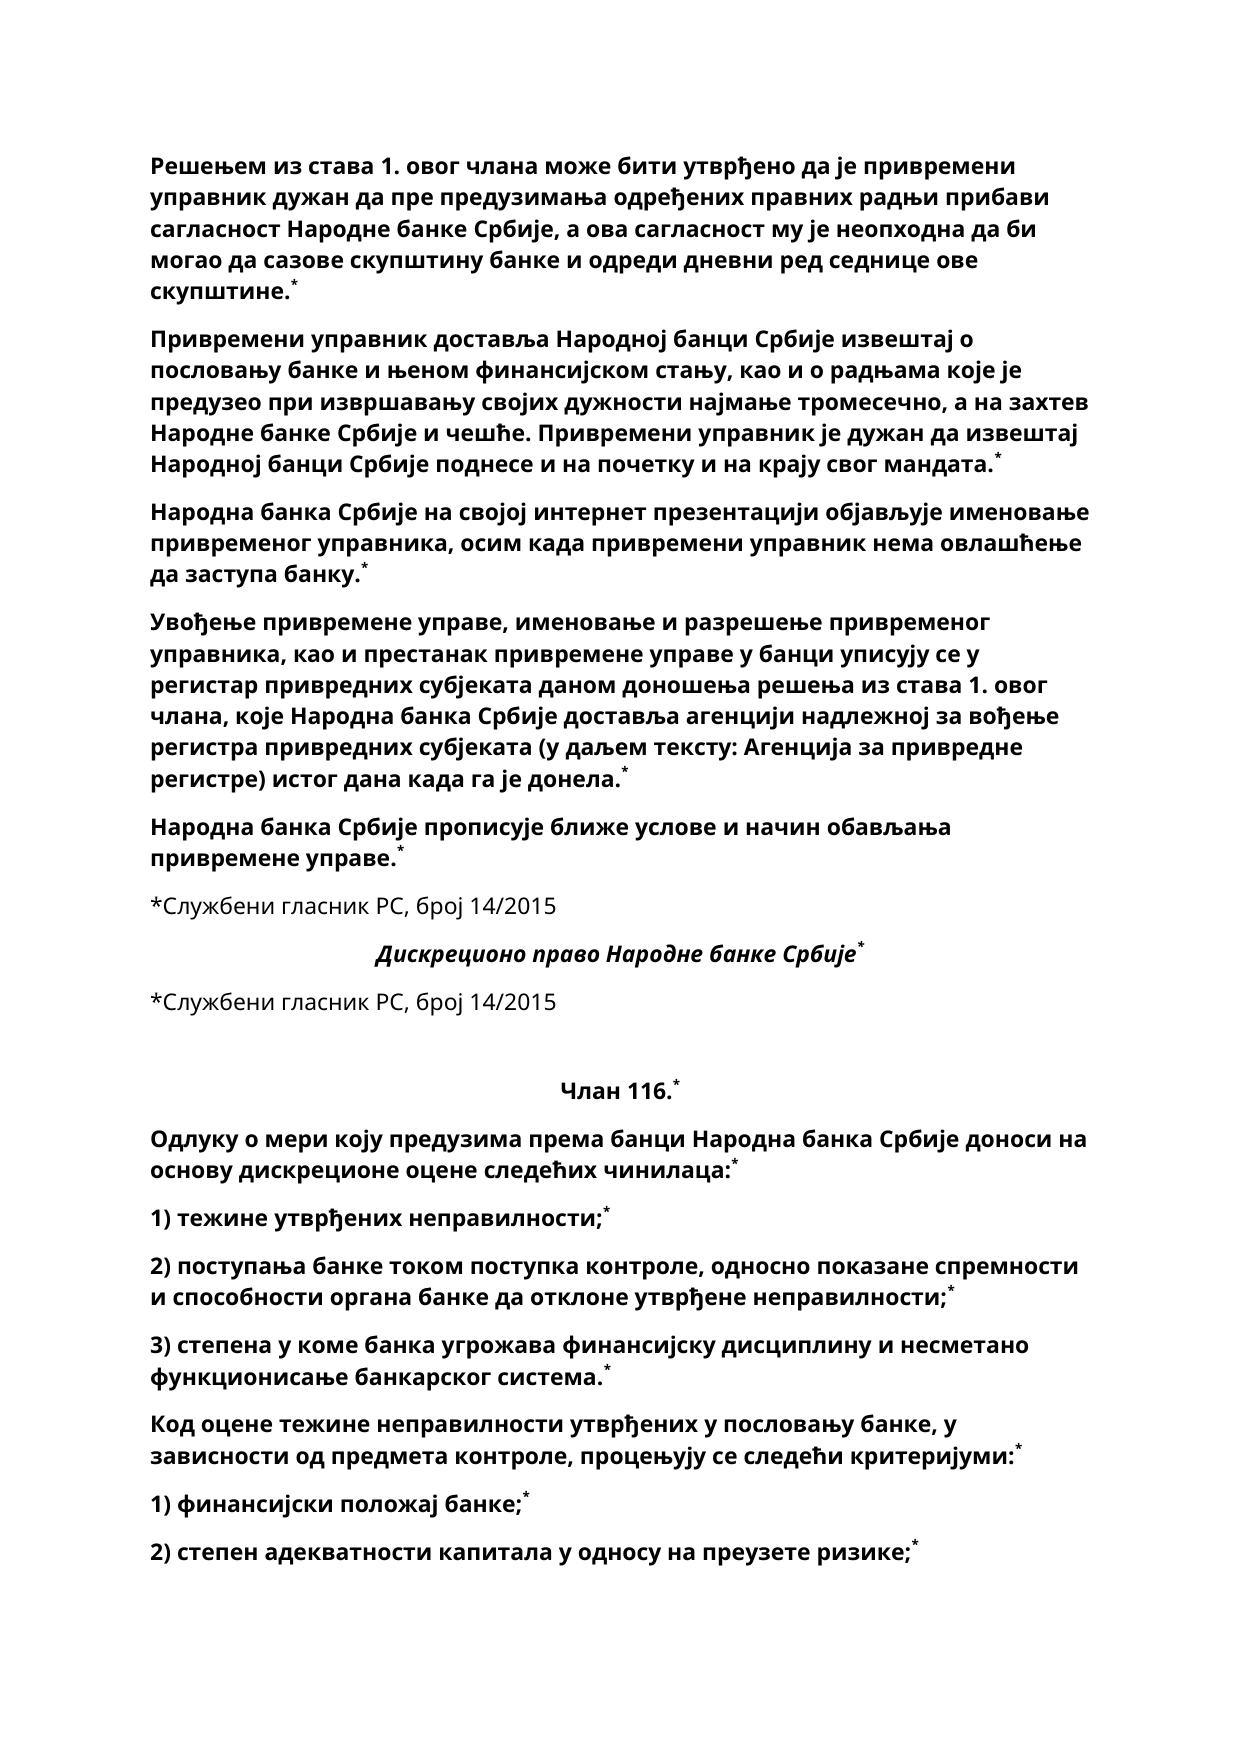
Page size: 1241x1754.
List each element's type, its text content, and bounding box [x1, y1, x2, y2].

text Увођење привремене управе, именовање и разрешење привременог управника, као и престанак привремене управе у банци уписују се у регистар привредних субјеката даном доношења решења из става 1. овог члана, које Народна банка Србије доставља агенцији надлежној за вођење регистра привредних субјеката (у даљем тексту: Агенција за привредне регистре) истог дана када га је донела.* [150, 606, 1090, 794]
text Одлуку о мери коју предузима према банци Народна банка Србије доноси на основу дискреционе оцене следећих чинилаца:* [150, 1123, 1090, 1185]
text Привремени управник доставља Народној банци Србије извештај о пословању банке и њеном финансијском стању, као и о радњама које је предузео при извршавању својих дужности најмање тромесечно, а на захтев Народне банке Србије и чешће. Привремени управник је дужан да извештај Народној банци Србије поднесе и на почетку и на крају свог мандата.* [150, 323, 1090, 479]
text 3) степена у коме банка угрожава финансијску дисциплину и несметано функционисање банкарског система.* [150, 1329, 1090, 1392]
text Члан 116.* [150, 1075, 1090, 1106]
text Решењем из става 1. овог члана може бити утврђено да је привремени управник дужан да пре предузимања одређених правних радњи прибави сагласност Народне банке Србије, а ова сагласност му је неопходна да би могао да сазове скупштину банке и одреди дневни ред седнице ове скупштине.* [150, 150, 1090, 306]
text *Службени гласник РС, број 14/2015 [150, 889, 1090, 921]
text Дискреционо право Народне банке Србије* [150, 937, 1090, 969]
text *Службени гласник РС, број 14/2015 [150, 985, 1090, 1017]
text 2) поступања банке током поступка контроле, односно показане спремности и способности органа банке да отклоне утврђене неправилности;* [150, 1250, 1090, 1312]
text Народна банка Србије прописује ближе услове и начин обављања привремене управе.* [150, 810, 1090, 873]
text 1) финансијски положај банке;* [150, 1487, 1090, 1519]
text Код оцене тежине неправилности утврђених у пословању банке, у зависности од предмета контроле, процењују се следећи критеријуми:* [150, 1408, 1090, 1471]
text 2) степен адекватности капитала у односу на преузете ризике;* [150, 1535, 1090, 1567]
text 1) тежине утврђених неправилности;* [150, 1202, 1090, 1233]
text Народна банка Србије на својој интернет презентацији објављује именовање привременог управника, осим када привремени управник нема овлашћење да заступа банку.* [150, 496, 1090, 589]
